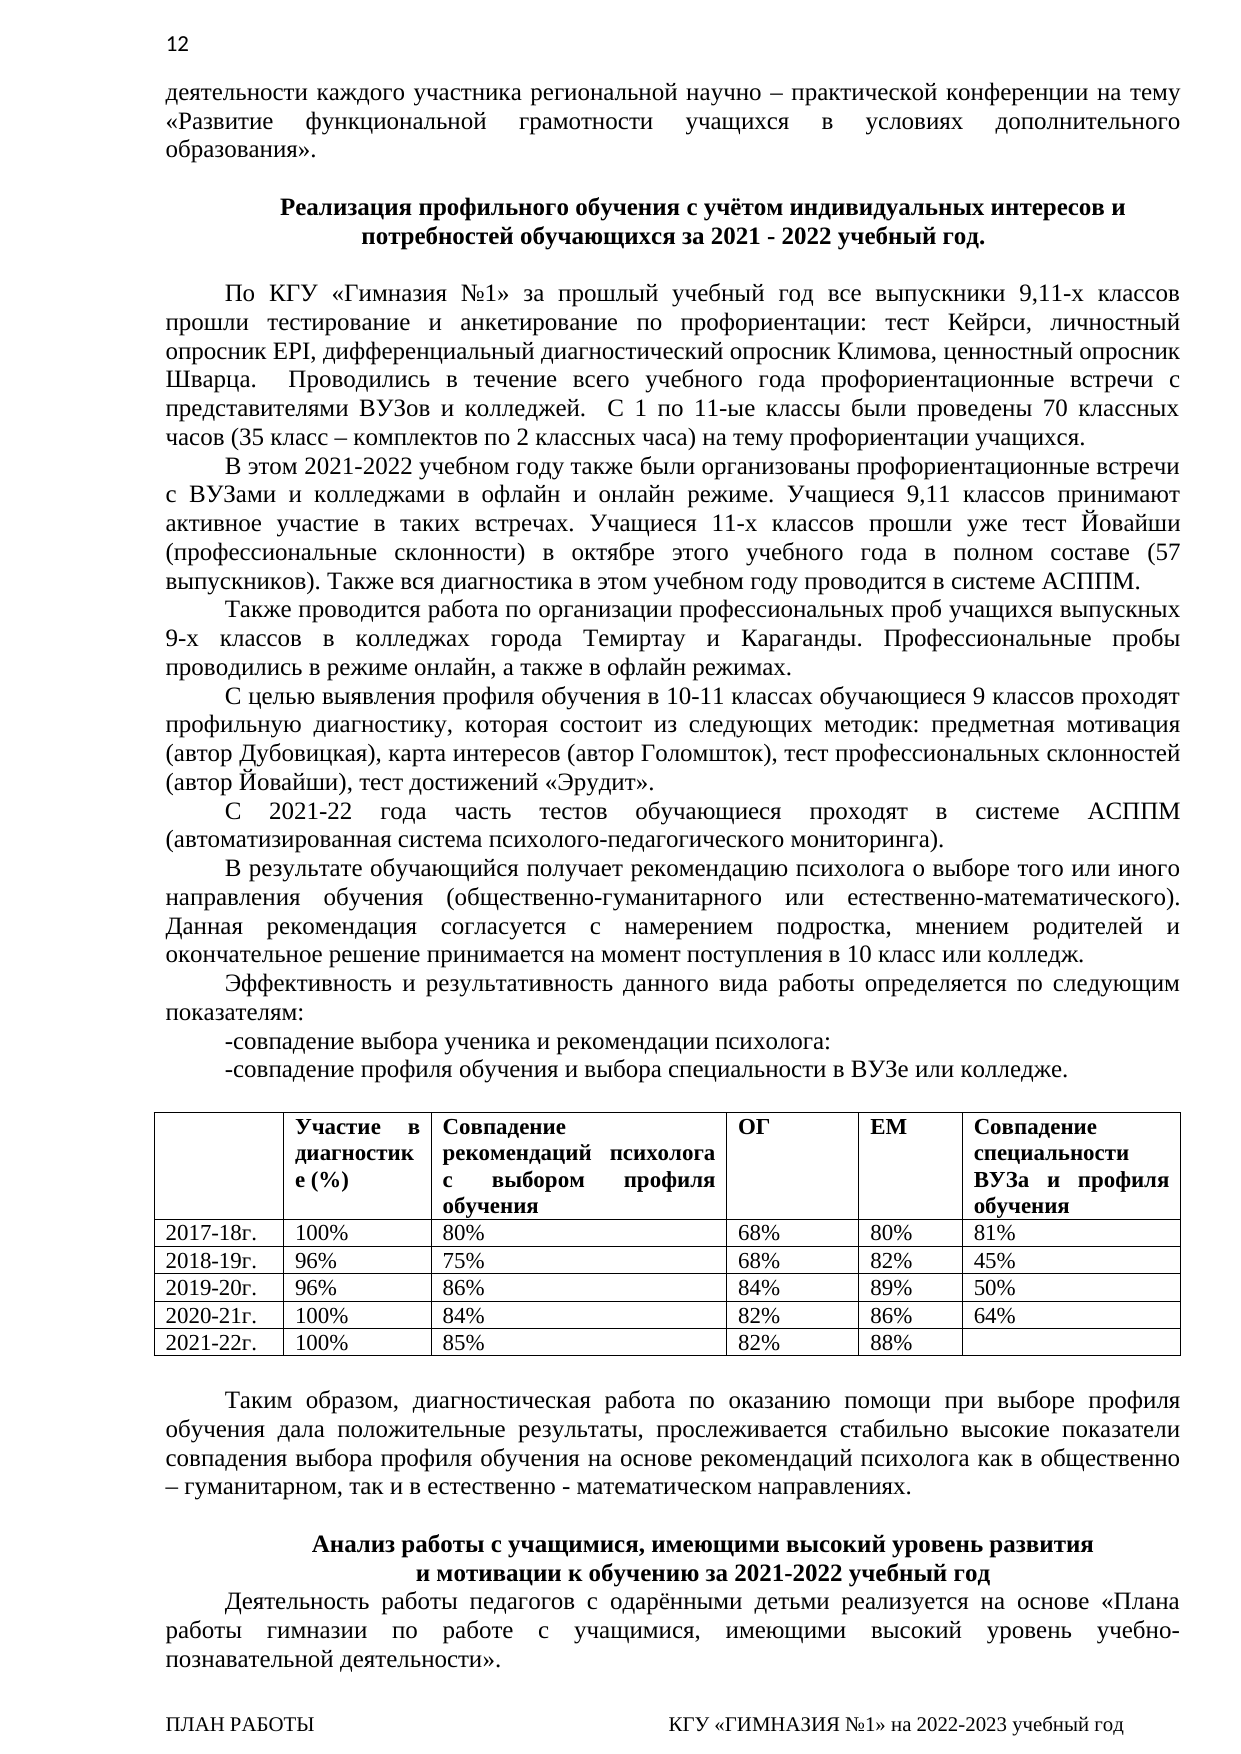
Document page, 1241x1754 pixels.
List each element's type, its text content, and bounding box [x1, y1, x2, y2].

table_cell 82% [727, 1302, 858, 1328]
table_cell 100% [284, 1220, 431, 1246]
table_cell 85% [432, 1329, 726, 1355]
table_cell 89% [859, 1274, 962, 1301]
text Анализ работы с учащимися, имеющими высокий уровень развития [165, 1529, 1181, 1558]
table_cell 2019-20г. [155, 1274, 283, 1301]
table_cell 2018-19г. [155, 1247, 283, 1273]
table_cell 50% [963, 1274, 1180, 1301]
table_header Совпадение рекомендаций психолога с выбором профиля обучения [432, 1113, 726, 1218]
text Реализация профильного обучения с учётом индивидуальных интересов и потребностей обучающихся за 2021 - 2022 учебный год. [165, 192, 1181, 249]
table_cell 100% [284, 1329, 431, 1355]
text По КГУ «Гимназия №1» за прошлый учебный год все выпускники 9,11-х классов прошли тестирование и анкетирование по профориентации: тест Кейрси, личностный опросник EPI, дифференциальный диагностический опросник Климова, ценностный опросник Шварца. Проводились в течение всего учебного года профориентационные встречи с представителями ВУЗов и колледжей. С 1 по 11-ые классы были проведены 70 классных часов (35 класс – комплектов по 2 классных часа) на тему профориентации учащихся. [165, 278, 1181, 451]
table_cell 68% [727, 1247, 858, 1273]
table_cell 45% [963, 1247, 1180, 1273]
text В результате обучающийся получает рекомендацию психолога о выборе того или иного направления обучения (общественно-гуманитарного или естественно-математического). Данная рекомендация согласуется с намерением подростка, мнением родителей и окончательное решение принимается на момент поступления в 10 класс или колледж. [165, 853, 1181, 968]
table_cell 88% [859, 1329, 962, 1355]
text Эффективность и результативность данного вида работы определяется по следующим показателям: [165, 968, 1181, 1026]
table_cell 82% [859, 1247, 962, 1273]
table_cell 75% [432, 1247, 726, 1273]
table_cell 2020-21г. [155, 1302, 283, 1328]
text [165, 77, 1181, 163]
table_cell 86% [859, 1302, 962, 1328]
table_cell 2017-18г. [155, 1220, 283, 1246]
text -совпадение профиля обучения и выбора специальности в ВУЗе или колледже. [165, 1054, 1181, 1083]
table_header Участие в диагностике (%) [284, 1113, 431, 1218]
text С 2021-22 года часть тестов обучающиеся проходят в системе АСППМ (автоматизированная система психолого-педагогического мониторинга). [165, 796, 1181, 853]
table_cell 80% [859, 1220, 962, 1246]
text С целью выявления профиля обучения в 10-11 классах обучающиеся 9 классов проходят профильную диагностику, которая состоит из следующих методик: предметная мотивация (автор Дубовицкая), карта интересов (автор Голомшток), тест профессиональных склонностей (автор Йовайши), тест достижений «Эрудит». [165, 681, 1181, 796]
table_cell 84% [432, 1302, 726, 1328]
table_header ЕМ [859, 1113, 962, 1218]
table_cell 2021-22г. [155, 1329, 283, 1355]
table_header [155, 1113, 283, 1218]
table_cell 100% [284, 1302, 431, 1328]
table_cell 86% [432, 1274, 726, 1301]
table_cell 64% [963, 1302, 1180, 1328]
text Также проводится работа по организации профессиональных проб учащихся выпускных 9-х классов в колледжах города Темиртау и Караганды. Профессиональные пробы проводились в режиме онлайн, а также в офлайн режимах. [165, 594, 1181, 681]
table_header Совпадение специальности ВУЗа и профиля обучения [963, 1113, 1180, 1218]
text -совпадение выбора ученика и рекомендации психолога: [165, 1026, 1181, 1054]
table_header ОГ [727, 1113, 858, 1218]
text Деятельность работы педагогов с одарёнными детьми реализуется на основе «Плана работы гимназии по работе с учащимися, имеющими высокий уровень учебно-познавательной деятельности». [165, 1586, 1181, 1673]
table_cell 96% [284, 1274, 431, 1301]
table_cell 80% [432, 1220, 726, 1246]
text Таким образом, диагностическая работа по оказанию помощи при выборе профиля обучения дала положительные результаты, прослеживается стабильно высокие показатели совпадения выбора профиля обучения на основе рекомендаций психолога как в общественно – гуманитарном, так и в естественно - математическом направлениях. [165, 1385, 1181, 1500]
table_cell [963, 1329, 1180, 1355]
table_cell 96% [284, 1247, 431, 1273]
table_cell 82% [727, 1329, 858, 1355]
table_cell 84% [727, 1274, 858, 1301]
table_cell 81% [963, 1220, 1180, 1246]
table_cell 68% [727, 1220, 858, 1246]
text и мотивации к обучению за 2021-2022 учебный год [165, 1558, 1181, 1586]
text В этом 2021-2022 учебном году также были организованы профориентационные встречи с ВУЗами и колледжами в офлайн и онлайн режиме. Учащиеся 9,11 классов принимают активное участие в таких встречах. Учащиеся 11-х классов прошли уже тест Йовайши (профессиональные склонности) в октябре этого учебного года в полном составе (57 выпускников). Также вся диагностика в этом учебном году проводится в системе АСППМ. [165, 451, 1181, 594]
